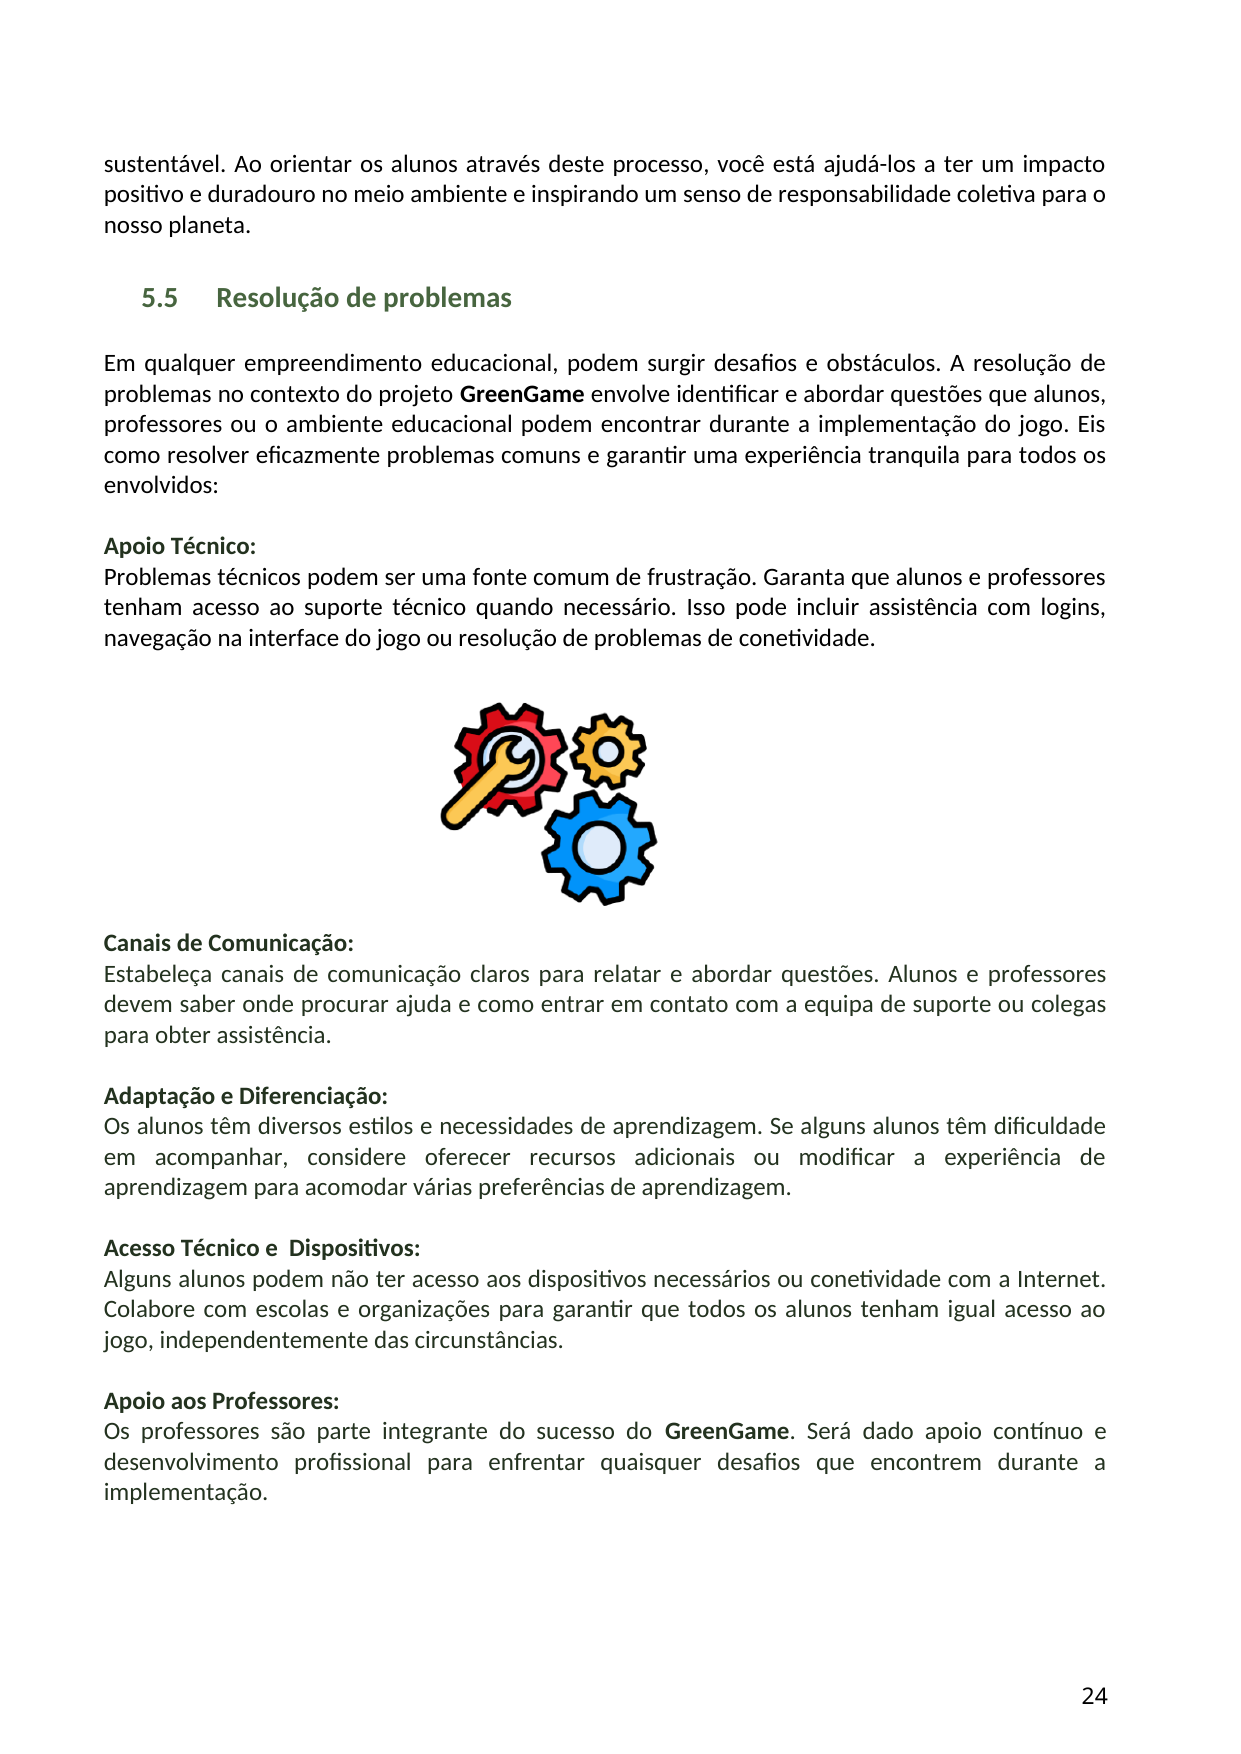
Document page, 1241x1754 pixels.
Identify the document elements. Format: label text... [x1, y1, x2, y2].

text Em qualquer empreendimento educacional, podem surgir desafios e obstáculos. A resolução de problemas no contexto do projeto GreenGame envolve identificar e abordar questões que alunos, professores ou o ambiente educacional podem encontrar durante a implementação do jogo. Eis como resolver eficazmente problemas comuns e garantir uma experiência tranquila para todos os envolvidos: [103, 347, 1107, 500]
text Alguns alunos podem não ter acesso aos dispositivos necessários ou conetividade com a Internet. Colabore com escolas e organizações para garantir que todos os alunos tenham igual acesso ao jogo, independentemente das circunstâncias. [103, 1263, 1107, 1354]
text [103, 148, 1107, 239]
text Apoio aos Professores: [103, 1385, 1107, 1416]
text Problemas técnicos podem ser uma fonte comum de frustração. Garanta que alunos e professores tenham acesso ao suporte técnico quando necessário. Isso pode incluir assistência com logins, navegação na interface do jogo ou resolução de problemas de conetividade. [103, 561, 1107, 652]
text Canais de Comunicação: [103, 927, 1107, 958]
text Apoio Técnico: [103, 530, 1107, 561]
text Os professores são parte integrante do sucesso do GreenGame. Será dado apoio contínuo e desenvolvimento profissional para enfrentar quaisquer desafios que encontrem durante a implementação. [103, 1416, 1107, 1507]
text Adaptação e Diferenciação: [103, 1080, 1107, 1110]
picture [424, 686, 684, 919]
text Os alunos têm diversos estilos e necessidades de aprendizagem. Se alguns alunos têm dificuldade em acompanhar, considere oferecer recursos adicionais ou modificar a experiência de aprendizagem para acomodar várias preferências de aprendizagem. [103, 1110, 1107, 1202]
subtitle Resolução de problemas [141, 279, 1107, 315]
text Acesso Técnico e Dispositivos: [103, 1232, 1107, 1263]
text Estabeleça canais de comunicação claros para relatar e abordar questões. Alunos e professores devem saber onde procurar ajuda e como entrar em contato com a equipa de suporte ou colegas para obter assistência. [103, 958, 1107, 1049]
